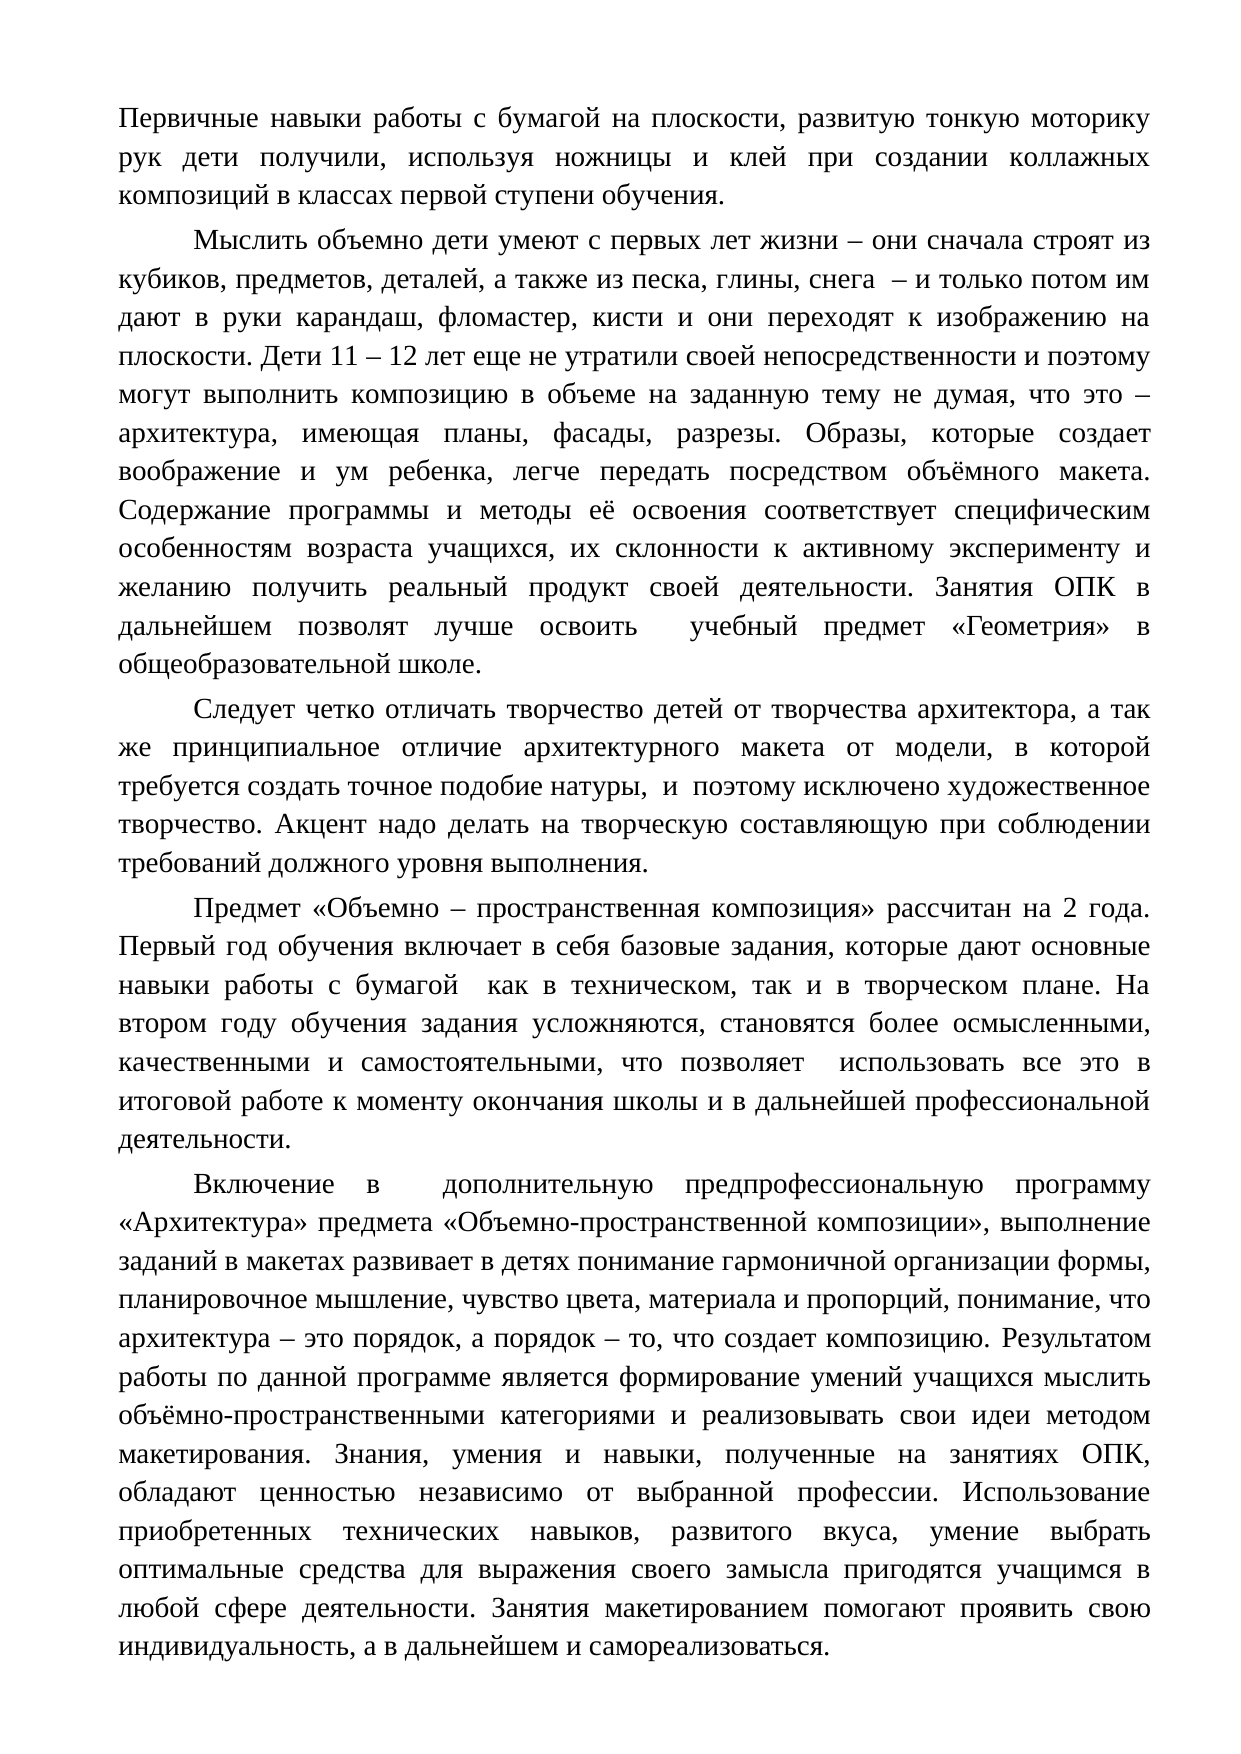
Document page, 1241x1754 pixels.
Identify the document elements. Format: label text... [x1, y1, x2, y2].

text Включение в дополнительную предпрофессиональную программу «Архитектура» предмета «Объемно-пространственной композиции», выполнение заданий в макетах развивает в детях понимание гармоничной организации формы, планировочное мышление, чувство цвета, материала и пропорций, понимание, что архитектура – это порядок, а порядок – то, что создает композицию. Результатом работы по данной программе является формирование умений учащихся мыслить объёмно-пространственными категориями и реализовывать свои идеи методом макетирования. Знания, умения и навыки, полученные на занятиях ОПК, обладают ценностью независимо от выбранной профессии. Использование приобретенных технических навыков, развитого вкуса, умение выбрать оптимальные средства для выражения своего замысла пригодятся учащимся в любой сфере деятельности. Занятия макетированием помогают проявить свою индивидуальность, а в дальнейшем и самореализоваться. [118, 1166, 1152, 1662]
text Мыслить объемно дети умеют с первых лет жизни – они сначала строят из кубиков, предметов, деталей, а также из песка, глины, снега – и только потом им дают в руки карандаш, фломастер, кисти и они переходят к изображению на плоскости. Дети 11 – 12 лет еще не утратили своей непосредственности и поэтому могут выполнить композицию в объеме на заданную тему не думая, что это – архитектура, имеющая планы, фасады, разрезы. Образы, которые создает воображение и ум ребенка, легче передать посредством объёмного макета. Содержание программы и методы её освоения соответствует специфическим особенностям возраста учащихся, их склонности к активному эксперименту и желанию получить реальный продукт своей деятельности. Занятия ОПК в дальнейшем позволят лучше освоить учебный предмет «Геометрия» в общеобразовательной школе. [118, 222, 1152, 680]
text Предмет «Объемно – пространственная композиция» рассчитан на 2 года. Первый год обучения включает в себя базовые задания, которые дают основные навыки работы с бумагой как в техническом, так и в творческом плане. На втором году обучения задания усложняются, становятся более осмысленными, качественными и самостоятельными, что позволяет использовать все это в итоговой работе к моменту окончания школы и в дальнейшей профессиональной деятельности. [118, 890, 1152, 1155]
text Следует четко отличать творчество детей от творчества архитектора, а так же принципиальное отличие архитектурного макета от модели, в которой требуется создать точное подобие натуры, и поэтому исключено художественное творчество. Акцент надо делать на творческую составляющую при соблюдении требований должного уровня выполнения. [118, 691, 1152, 879]
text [118, 100, 1152, 211]
